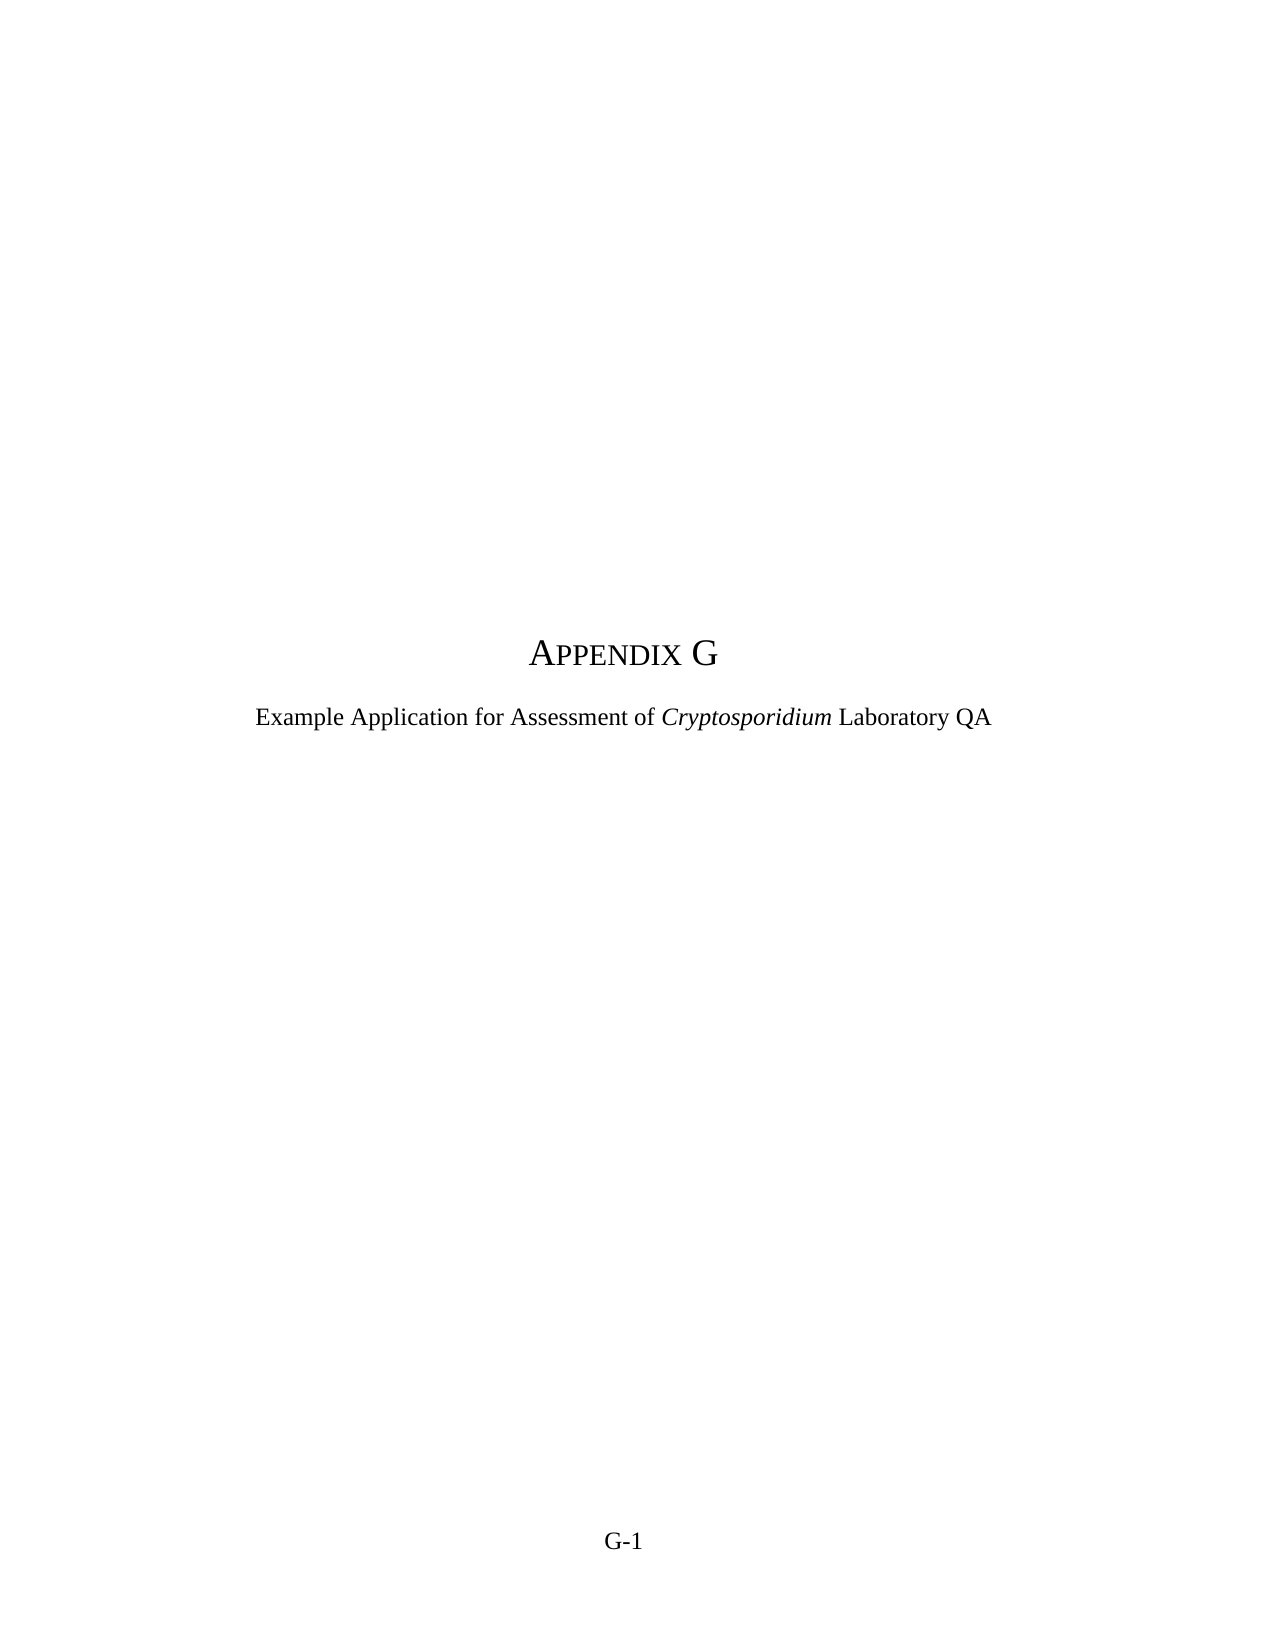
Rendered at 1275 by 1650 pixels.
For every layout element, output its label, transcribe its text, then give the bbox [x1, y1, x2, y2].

text Example Application for Assessment of Cryptosporidium Laboratory QA [75, 702, 1172, 731]
text Appendix G [75, 630, 1172, 673]
